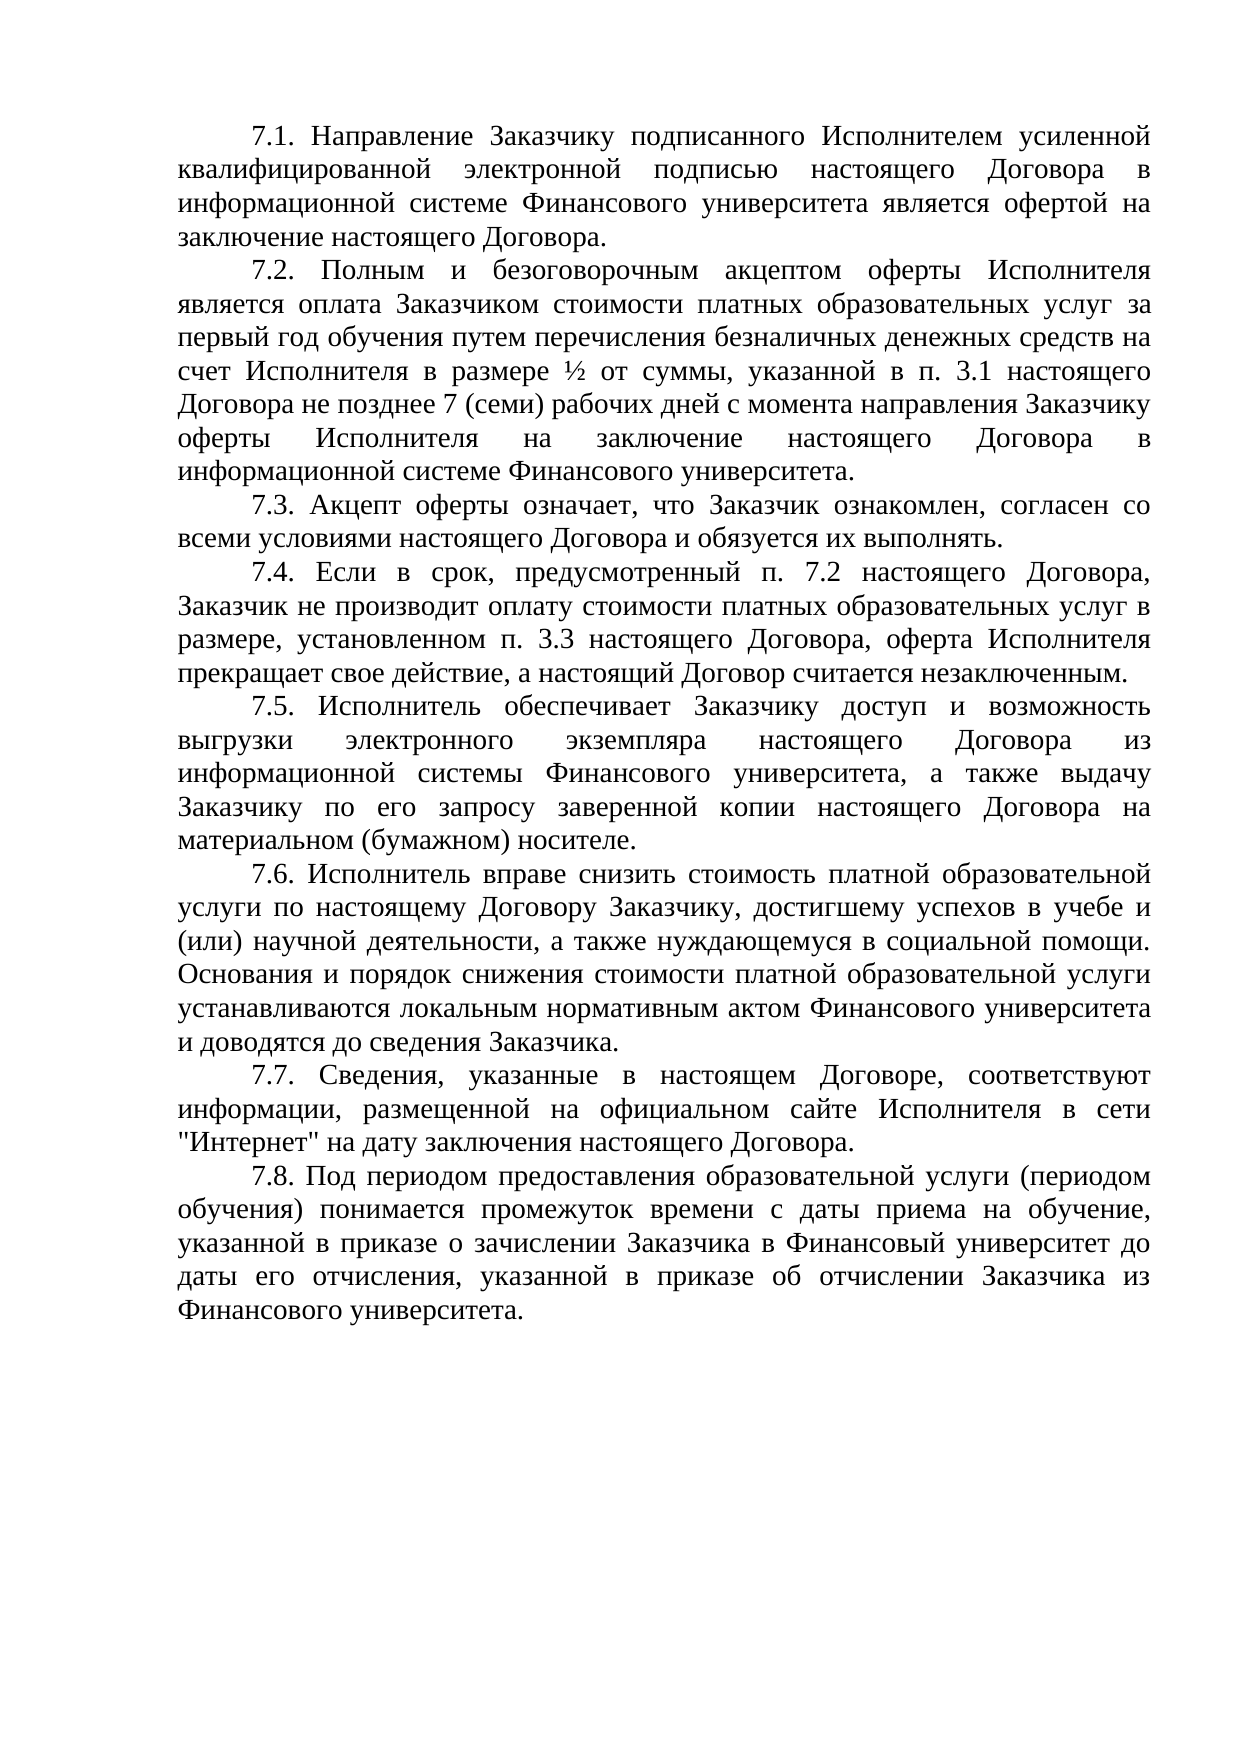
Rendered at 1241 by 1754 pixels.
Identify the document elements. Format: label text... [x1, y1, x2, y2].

text 7.5. Исполнитель обеспечивает Заказчику доступ и возможность выгрузки электронного экземпляра настоящего Договора из информационной системы Финансового университета, а также выдачу Заказчику по его запросу заверенной копии настоящего Договора на материальном (бумажном) носителе. [177, 688, 1152, 856]
text 7.3. Акцепт оферты означает, что Заказчик ознакомлен, согласен со всеми условиями настоящего Договора и обязуется их выполнять. [177, 487, 1152, 554]
text 7.7. Сведения, указанные в настоящем Договоре, соответствуют информации, размещенной на официальном сайте Исполнителя в сети "Интернет" на дату заключения настоящего Договора. [177, 1057, 1152, 1158]
text 7.4. Если в срок, предусмотренный п. 7.2 настоящего Договора, Заказчик не производит оплату стоимости платных образовательных услуг в размере, установленном п. 3.3 настоящего Договора, оферта Исполнителя прекращает свое действие, а настоящий Договор считается незаключенным. [177, 554, 1152, 688]
text 7.1. Направление Заказчику подписанного Исполнителем усиленной квалифицированной электронной подписью настоящего Договора в информационной системе Финансового университета является офертой на заключение настоящего Договора. [177, 118, 1152, 252]
text 7.2. Полным и безоговорочным акцептом оферты Исполнителя является оплата Заказчиком стоимости платных образовательных услуг за первый год обучения путем перечисления безналичных денежных средств на счет Исполнителя в размере ½ от суммы, указанной в п. 3.1 настоящего Договора не позднее 7 (семи) рабочих дней с момента направления Заказчику оферты Исполнителя на заключение настоящего Договора в информационной системе Финансового университета. [177, 252, 1152, 487]
text 7.6. Исполнитель вправе снизить стоимость платной образовательной услуги по настоящему Договору Заказчику, достигшему успехов в учебе и (или) научной деятельности, а также нуждающемуся в социальной помощи. Основания и порядок снижения стоимости платной образовательной услуги устанавливаются локальным нормативным актом Финансового университета и доводятся до сведения Заказчика. [177, 856, 1152, 1057]
text 7.8. Под периодом предоставления образовательной услуги (периодом обучения) понимается промежуток времени с даты приема на обучение, указанной в приказе о зачислении Заказчика в Финансовый университет до даты его отчисления, указанной в приказе об отчислении Заказчика из Финансового университета. [177, 1158, 1152, 1326]
